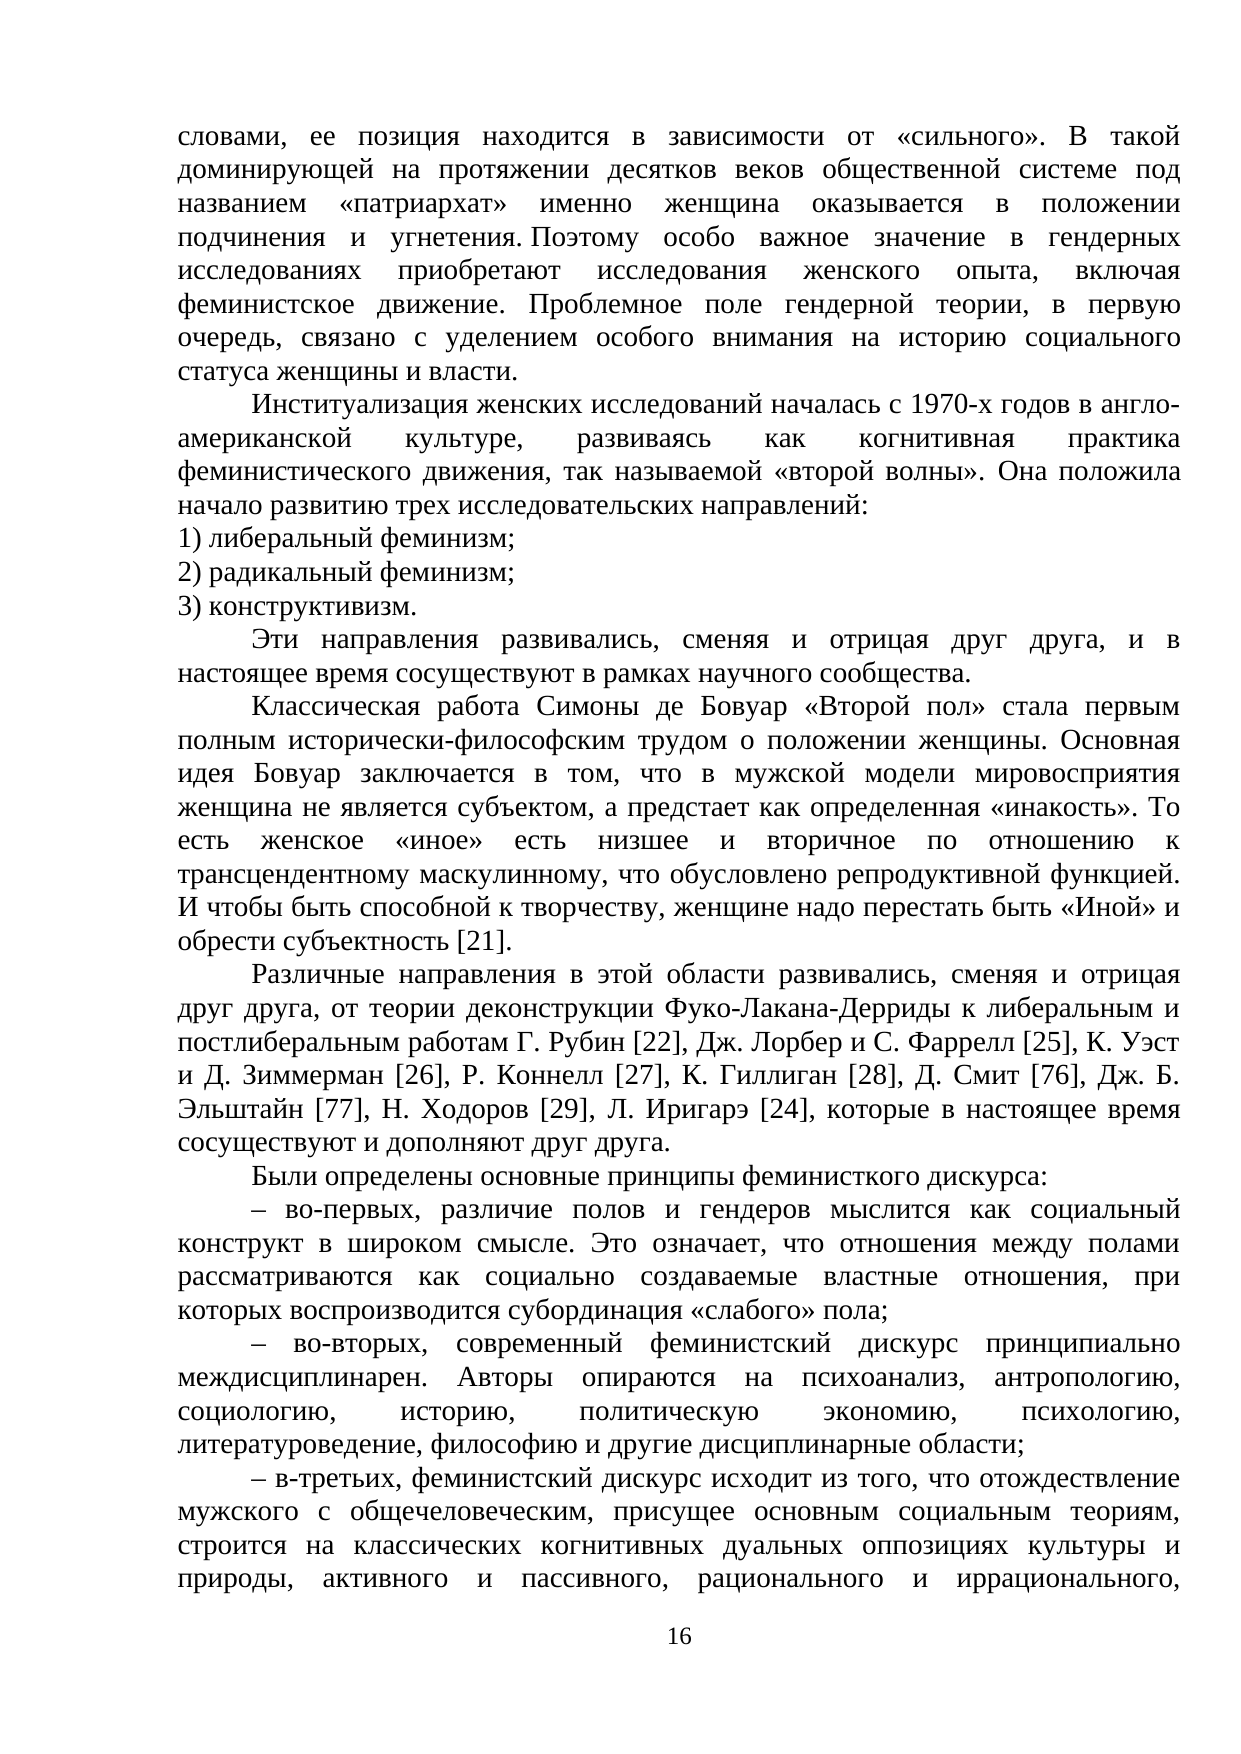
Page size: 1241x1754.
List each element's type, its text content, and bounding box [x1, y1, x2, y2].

text – во-вторых, современный феминистский дискурс принципиально междисциплинарен. Авторы опираются на психоанализ, антропологию, социологию, историю, политическую экономию, психологию, литературоведение, философию и другие дисциплинарные области; [177, 1326, 1181, 1460]
text Были определены основные принципы феминисткого дискурса: [177, 1158, 1181, 1191]
text – во-первых, различие полов и гендеров мыслится как социальный конструкт в широком смысле. Это означает, что отношения между полами рассматриваются как социально создаваемые властные отношения, при которых воспроизводится субординация «слабого» пола; [177, 1191, 1181, 1326]
text 1) либеральный феминизм; [177, 521, 1181, 554]
text Институализация женских исследований началась с 1970-х годов в англо-американской культуре, развиваясь как когнитивная практика феминистического движения, так называемой «второй волны». Она положила начало развитию трех исследовательских направлений: [177, 386, 1181, 521]
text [177, 118, 1181, 386]
text Классическая работа Симоны де Бовуар «Второй пол» стала первым полным исторически-философским трудом о положении женщины. Основная идея Бовуар заключается в том, что в мужской модели мировосприятия женщина не является субъектом, а предстает как определенная «инакость». То есть женское «иное» есть низшее и вторичное по отношению к трансцендентному маскулинному, что обусловлено репродуктивной функцией. И чтобы быть способной к творчеству, женщине надо перестать быть «Иной» и обрести субъектность [21]. [177, 688, 1181, 957]
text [177, 1460, 1181, 1594]
text 2) радикальный феминизм; [177, 554, 1181, 588]
text Различные направления в этой области развивались, сменяя и отрицая друг друга, от теории деконструкции Фуко-Лакана-Дерриды к либеральным и постлиберальным работам Г. Рубин [22], Дж. Лорбер и С. Фаррелл [25], К. Уэст и Д. Зиммерман [26], Р. Коннелл [27], К. Гиллиган [28], Д. Смит [76], Дж. Б. Эльштайн [77], Н. Ходоров [29], Л. Иригарэ [24], которые в настоящее время сосуществуют и дополняют друг друга. [177, 957, 1181, 1158]
text 3) конструктивизм. [177, 588, 1181, 621]
text Эти направления развивались, сменяя и отрицая друг друга, и в настоящее время сосуществуют в рамках научного сообщества. [177, 621, 1181, 688]
